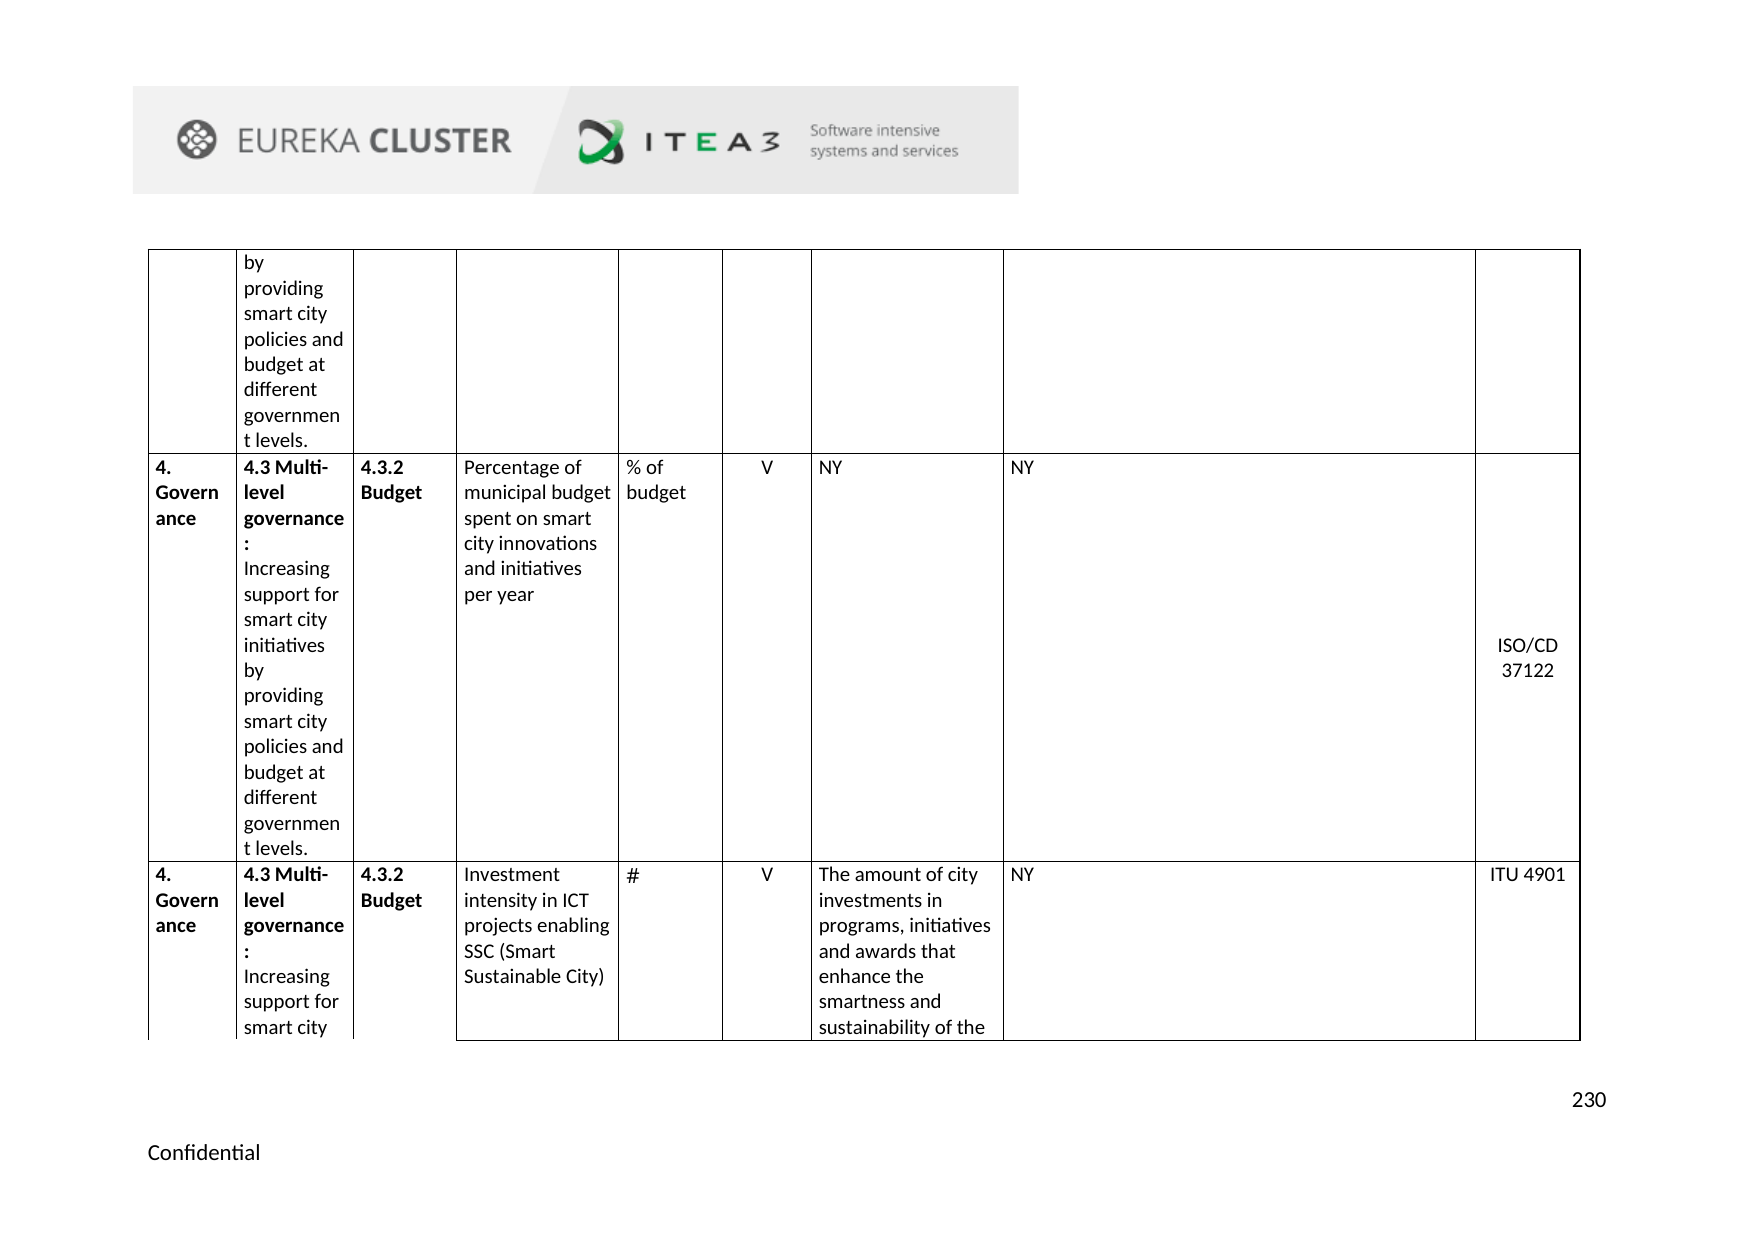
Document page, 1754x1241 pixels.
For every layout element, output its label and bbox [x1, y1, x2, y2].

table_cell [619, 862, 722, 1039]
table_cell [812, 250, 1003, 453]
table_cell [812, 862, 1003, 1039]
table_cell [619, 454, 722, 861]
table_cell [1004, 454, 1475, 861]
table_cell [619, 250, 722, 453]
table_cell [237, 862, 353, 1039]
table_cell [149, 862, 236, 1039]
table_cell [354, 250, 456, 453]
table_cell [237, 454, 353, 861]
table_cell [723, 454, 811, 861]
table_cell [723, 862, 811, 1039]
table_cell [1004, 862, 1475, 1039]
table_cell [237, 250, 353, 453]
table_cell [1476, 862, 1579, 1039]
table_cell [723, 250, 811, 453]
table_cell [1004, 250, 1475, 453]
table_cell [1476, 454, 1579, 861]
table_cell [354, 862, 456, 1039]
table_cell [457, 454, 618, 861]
picture [132, 86, 1019, 194]
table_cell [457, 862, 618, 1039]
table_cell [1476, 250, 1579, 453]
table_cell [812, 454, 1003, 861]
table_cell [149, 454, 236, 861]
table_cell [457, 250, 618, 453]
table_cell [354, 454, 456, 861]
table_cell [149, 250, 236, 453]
